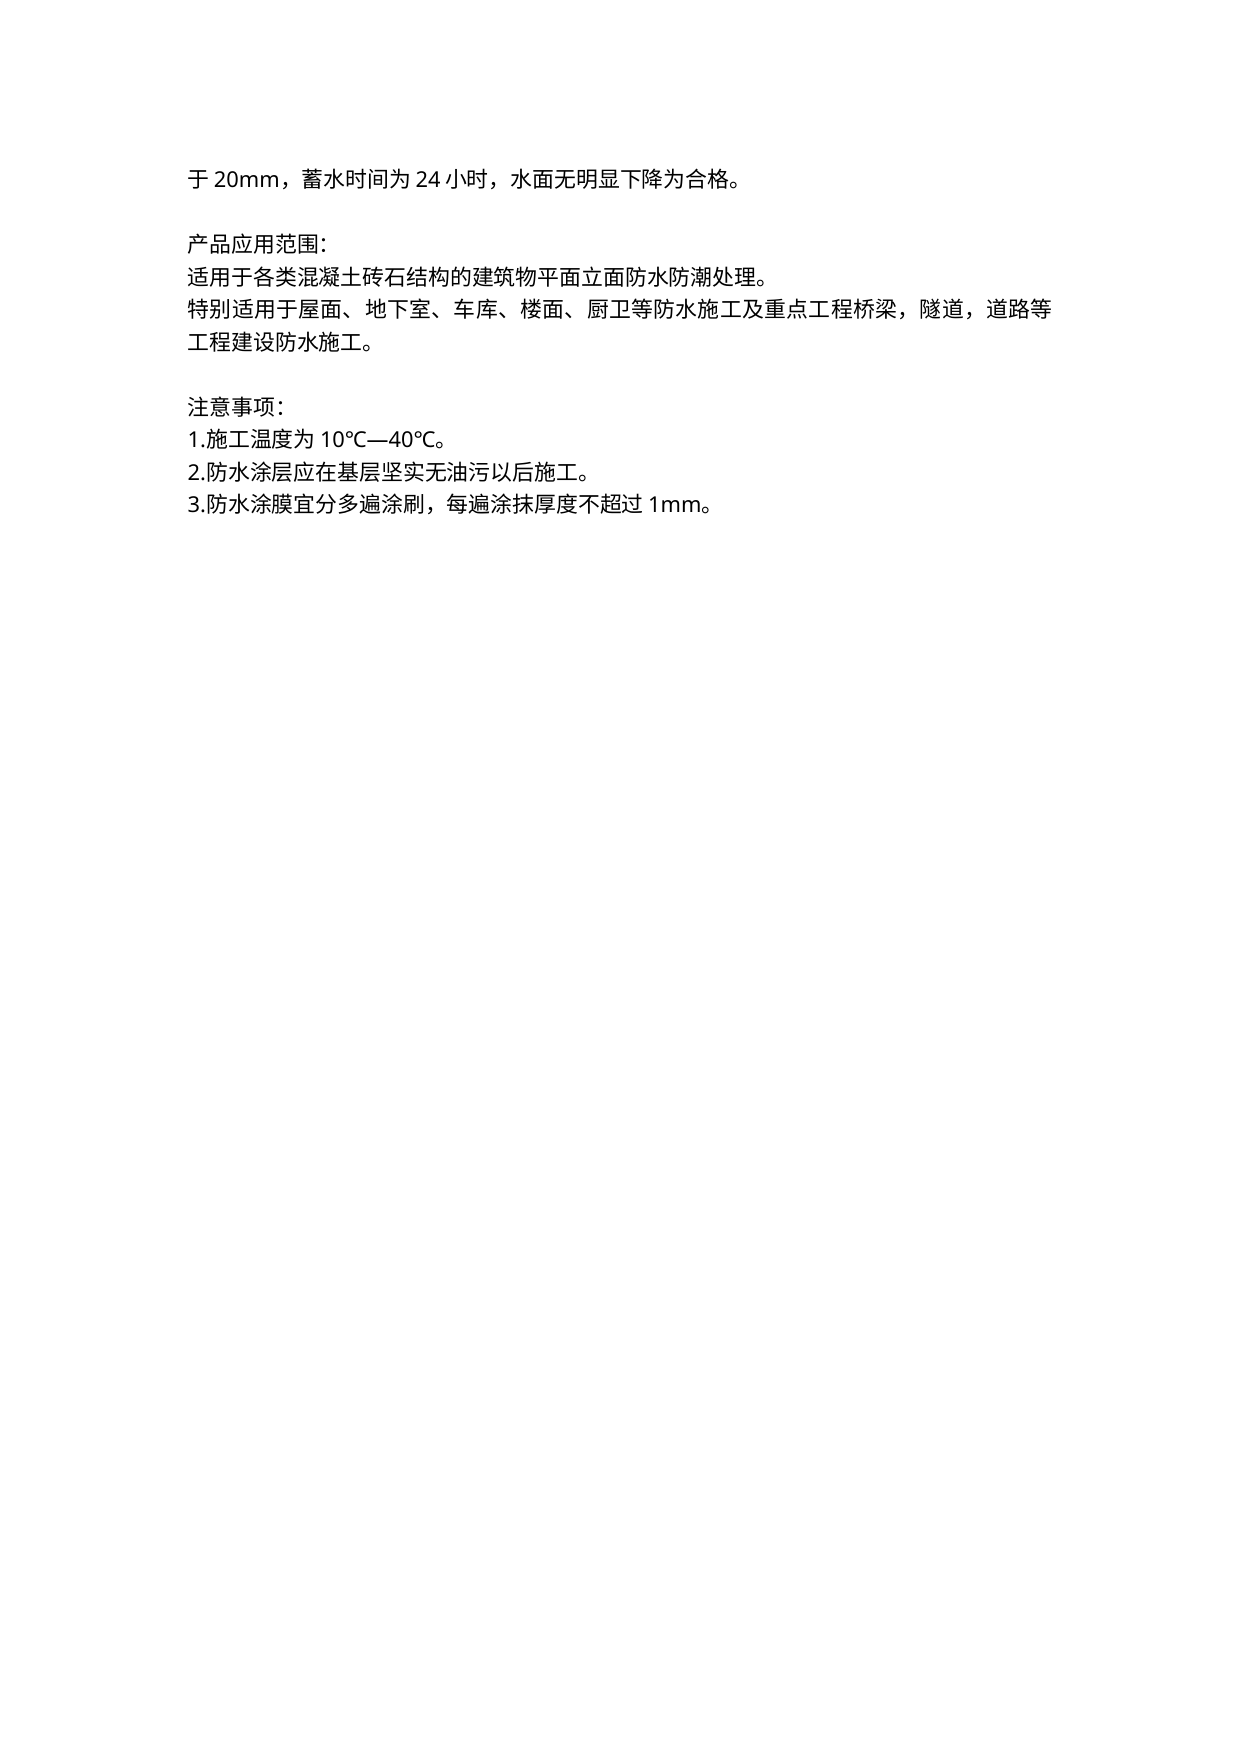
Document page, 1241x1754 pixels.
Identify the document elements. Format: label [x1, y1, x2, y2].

text [187, 162, 1053, 519]
